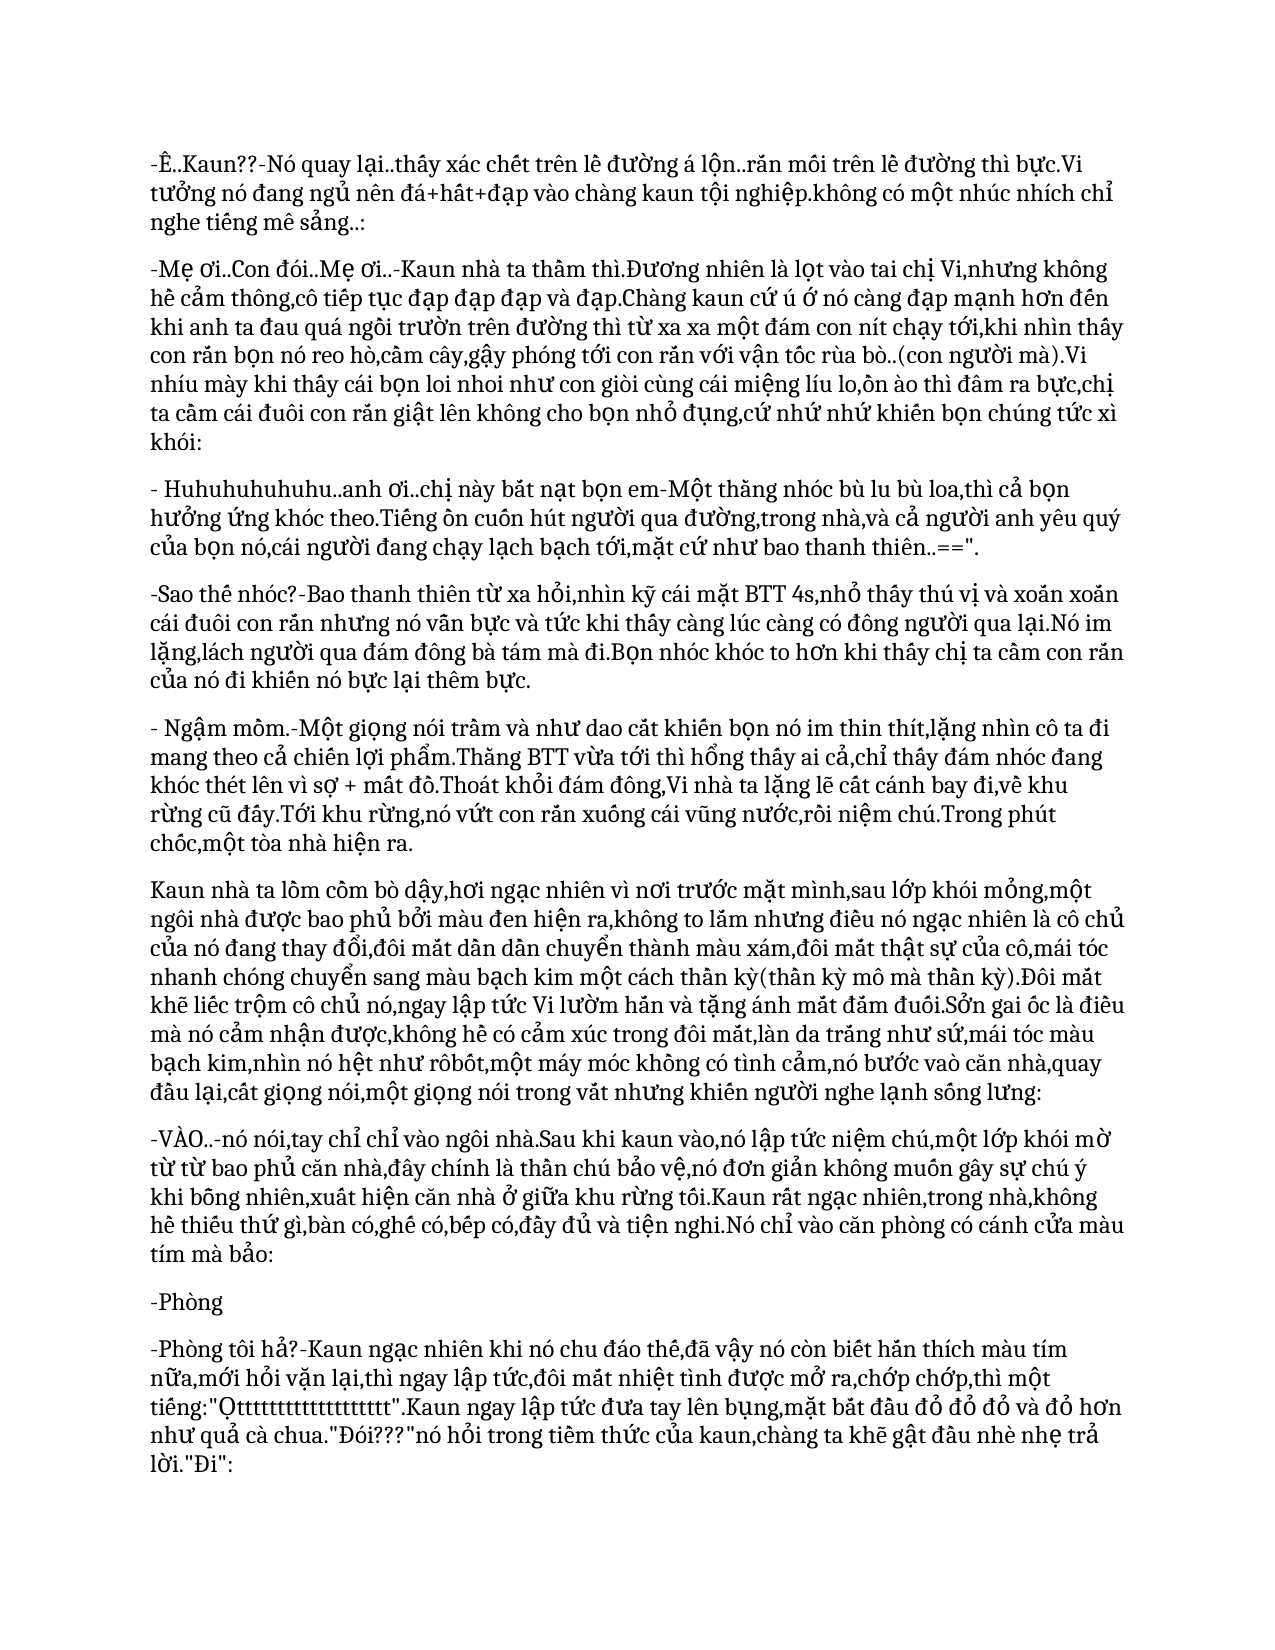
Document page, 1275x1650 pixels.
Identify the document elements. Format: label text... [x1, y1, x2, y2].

text Kaun nhà ta lồm cồm bò dậy,hơi ngạc nhiên vì nơi trước mặt mình,sau lớp khói mỏng,một ngôi nhà được bao phủ bởi màu đen hiện ra,không to lắm nhưng điều nó ngạc nhiên là cô chủ của nó đang thay đổi,đôi mắt dần dần chuyển thành màu xám,đôi mắt thật sự của cô,mái tóc nhanh chóng chuyển sang màu bạch kim một cách thần kỳ(thần kỳ mô mà thần kỳ).Đôi mắt khẽ liếc trộm cô chủ nó,ngay lập tức Vi lườm hắn và tặng ánh mắt đắm đuối.Sởn gai ốc là điều mà nó cảm nhận được,không hề có cảm xúc trong đôi mắt,làn da trắng như sứ,mái tóc màu bạch kim,nhìn nó hệt như rôbốt,một máy móc khồng có tình cảm,nó bước vaò căn nhà,quay đầu lại,cất giọng nói,một giọng nói trong vắt nhưng khiến người nghe lạnh sống lưng: [150, 876, 1125, 1106]
text -Sao thế nhóc?-Bao thanh thiên từ xa hỏi,nhìn kỹ cái mặt BTT 4s,nhỏ thấy thú vị và xoắn xoắn cái đuôi con rắn nhưng nó vẫn bực và tức khi thấy càng lúc càng có đông người qua lại.Nó im lặng,lách người qua đám đông bà tám mà đi.Bọn nhóc khóc to hơn khi thấy chị ta cầm con rắn của nó đi khiến nó bực lại thêm bực. [150, 580, 1125, 695]
text -Ê..Kaun??-Nó quay lại..thấy xác chết trên lề đường á lộn..rắn mối trên lề đường thì bực.Vi tưởng nó đang ngủ nên đá+hất+đạp vào chàng kaun tội nghiệp.không có một nhúc nhích chỉ nghe tiếng mê sảng..: [150, 150, 1125, 236]
text -Mẹ ơi..Con đói..Mẹ ơi..-Kaun nhà ta thầm thì.Đương nhiên là lọt vào tai chị Vi,nhưng không hề cảm thông,cô tiếp tục đạp đạp đạp và đạp.Chàng kaun cứ ú ớ nó càng đạp mạnh hơn đến khi anh ta đau quá ngồi trườn trên đường thì từ xa xa một đám con nít chạy tới,khi nhìn thấy con rắn bọn nó reo hò,cầm cây,gậy phóng tới con rắn với vận tốc rùa bò..(con người mà).Vi nhíu mày khi thấy cái bọn loi nhoi như con giòi cùng cái miệng líu lo,ồn ào thì đâm ra bực,chị ta cầm cái đuôi con rắn giật lên không cho bọn nhỏ đụng,cứ nhứ nhứ khiến bọn chúng tức xì khói: [150, 255, 1125, 456]
text - Huhuhuhuhuhu..anh ơi..chị này bắt nạt bọn em-Một thằng nhóc bù lu bù loa,thì cả bọn hưởng ứng khóc theo.Tiếng ồn cuốn hút người qua đường,trong nhà,và cả người anh yêu quý của bọn nó,cái người đang chạy lạch bạch tới,mặt cứ như bao thanh thiên..==". [150, 475, 1125, 561]
text - Ngậm mồm.-Một giọng nói trầm và như dao cắt khiến bọn nó im thin thít,lặng nhìn cô ta đi mang theo cả chiến lợi phẩm.Thằng BTT vừa tới thì hổng thấy ai cả,chỉ thấy đám nhóc đang khóc thét lên vì sợ + mất đồ.Thoát khỏi đám đông,Vi nhà ta lặng lẽ cất cánh bay đi,về khu rừng cũ đấy.Tới khu rừng,nó vứt con rắn xuống cái vũng nước,rồi niệm chú.Trong phút chốc,một tòa nhà hiện ra. [150, 714, 1125, 857]
text -Phòng tôi hả?-Kaun ngạc nhiên khi nó chu đáo thế,đã vậy nó còn biết hắn thích màu tím nữa,mới hỏi vặn lại,thì ngay lập tức,đôi mắt nhiệt tình được mở ra,chớp chớp,thì một tiếng:"Ọttttttttttttttttttt".Kaun ngay lập tức đưa tay lên bụng,mặt bắt đầu đỏ đỏ đỏ và đỏ hơn như quả cà chua."Đói???"nó hỏi trong tiềm thức của kaun,chàng ta khẽ gật đầu nhè nhẹ trả lời."Đi": [150, 1335, 1125, 1479]
text -VÀO..-nó nói,tay chỉ chỉ vào ngôi nhà.Sau khi kaun vào,nó lập tức niệm chú,một lớp khói mờ từ từ bao phủ căn nhà,đây chính là thần chú bảo vệ,nó đơn giản không muốn gây sự chú ý khi bỗng nhiên,xuất hiện căn nhà ở giữa khu rừng tối.Kaun rất ngạc nhiên,trong nhà,không hề thiếu thứ gì,bàn có,ghế có,bếp có,đầy đủ và tiện nghi.Nó chỉ vào căn phòng có cánh cửa màu tím mà bảo: [150, 1125, 1125, 1269]
text -Phòng [150, 1287, 1125, 1316]
